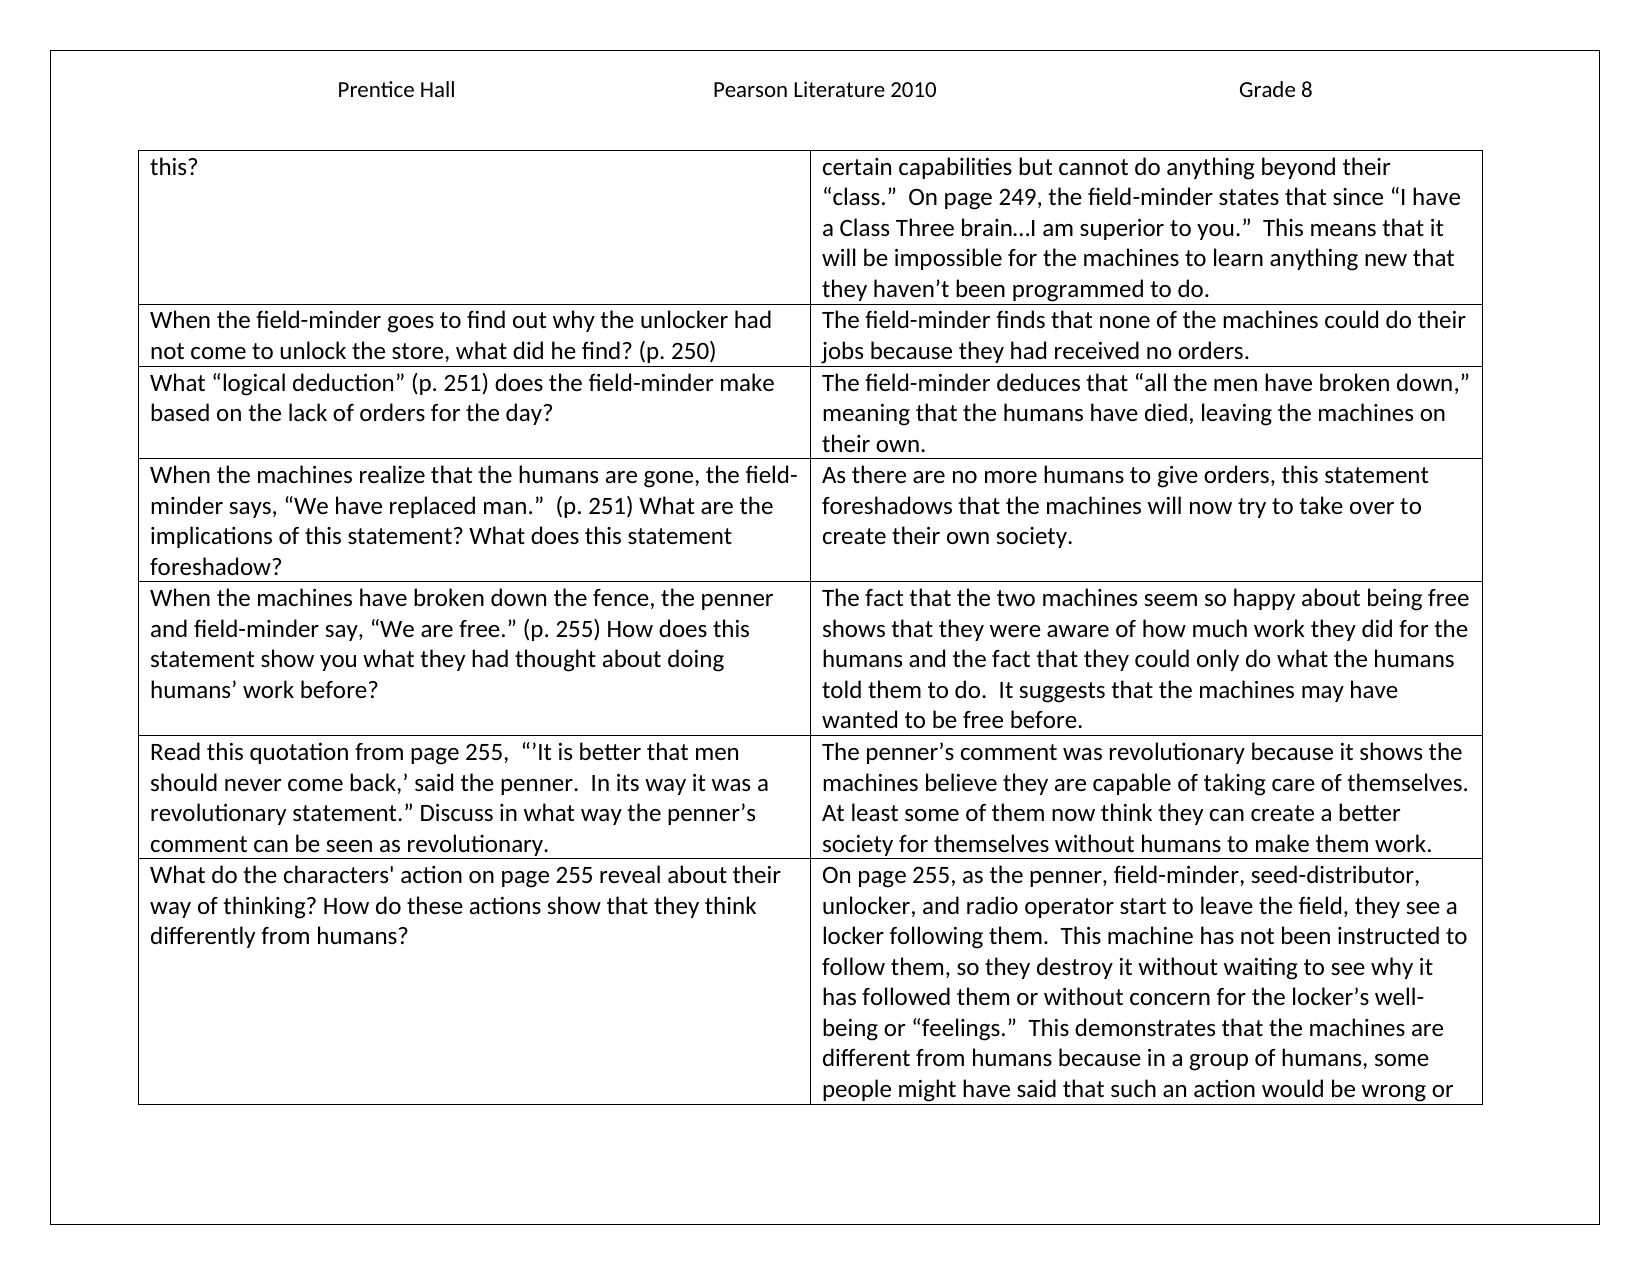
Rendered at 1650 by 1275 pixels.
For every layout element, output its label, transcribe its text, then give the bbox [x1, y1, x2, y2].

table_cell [811, 151, 1482, 304]
table_cell The fact that the two machines seem so happy about being free shows that they were aware of how much work they did for the humans and the fact that they could only do what the humans told them to do. It suggests that the machines may have wanted to be free before. [811, 582, 1482, 735]
table_cell Read this quotation from page 255, “’It is better that men should never come back,’ said the penner. In its way it was a revolutionary statement.” Discuss in what way the penner’s comment can be seen as revolutionary. [139, 736, 810, 858]
table_cell When the machines realize that the humans are gone, the field-minder says, “We have replaced man.” (p. 251) What are the implications of this statement? What does this statement foreshadow? [139, 459, 810, 581]
table_cell The field-minder finds that none of the machines could do their jobs because they had received no orders. [811, 305, 1482, 366]
table_cell When the machines have broken down the fence, the penner and field-minder say, “We are free.” (p. 255) How does this statement show you what they had thought about doing humans’ work before? [139, 582, 810, 735]
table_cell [139, 859, 810, 1103]
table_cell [139, 151, 810, 304]
table_cell As there are no more humans to give orders, this statement foreshadows that the machines will now try to take over to create their own society. [811, 459, 1482, 581]
table_cell The field-minder deduces that “all the men have broken down,” meaning that the humans have died, leaving the machines on their own. [811, 367, 1482, 458]
table_cell What “logical deduction” (p. 251) does the field-minder make based on the lack of orders for the day? [139, 367, 810, 458]
table_cell When the field-minder goes to find out why the unlocker had not come to unlock the store, what did he find? (p. 250) [139, 305, 810, 366]
table_cell The penner’s comment was revolutionary because it shows the machines believe they are capable of taking care of themselves. At least some of them now think they can create a better society for themselves without humans to make them work. [811, 736, 1482, 858]
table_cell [811, 859, 1482, 1103]
